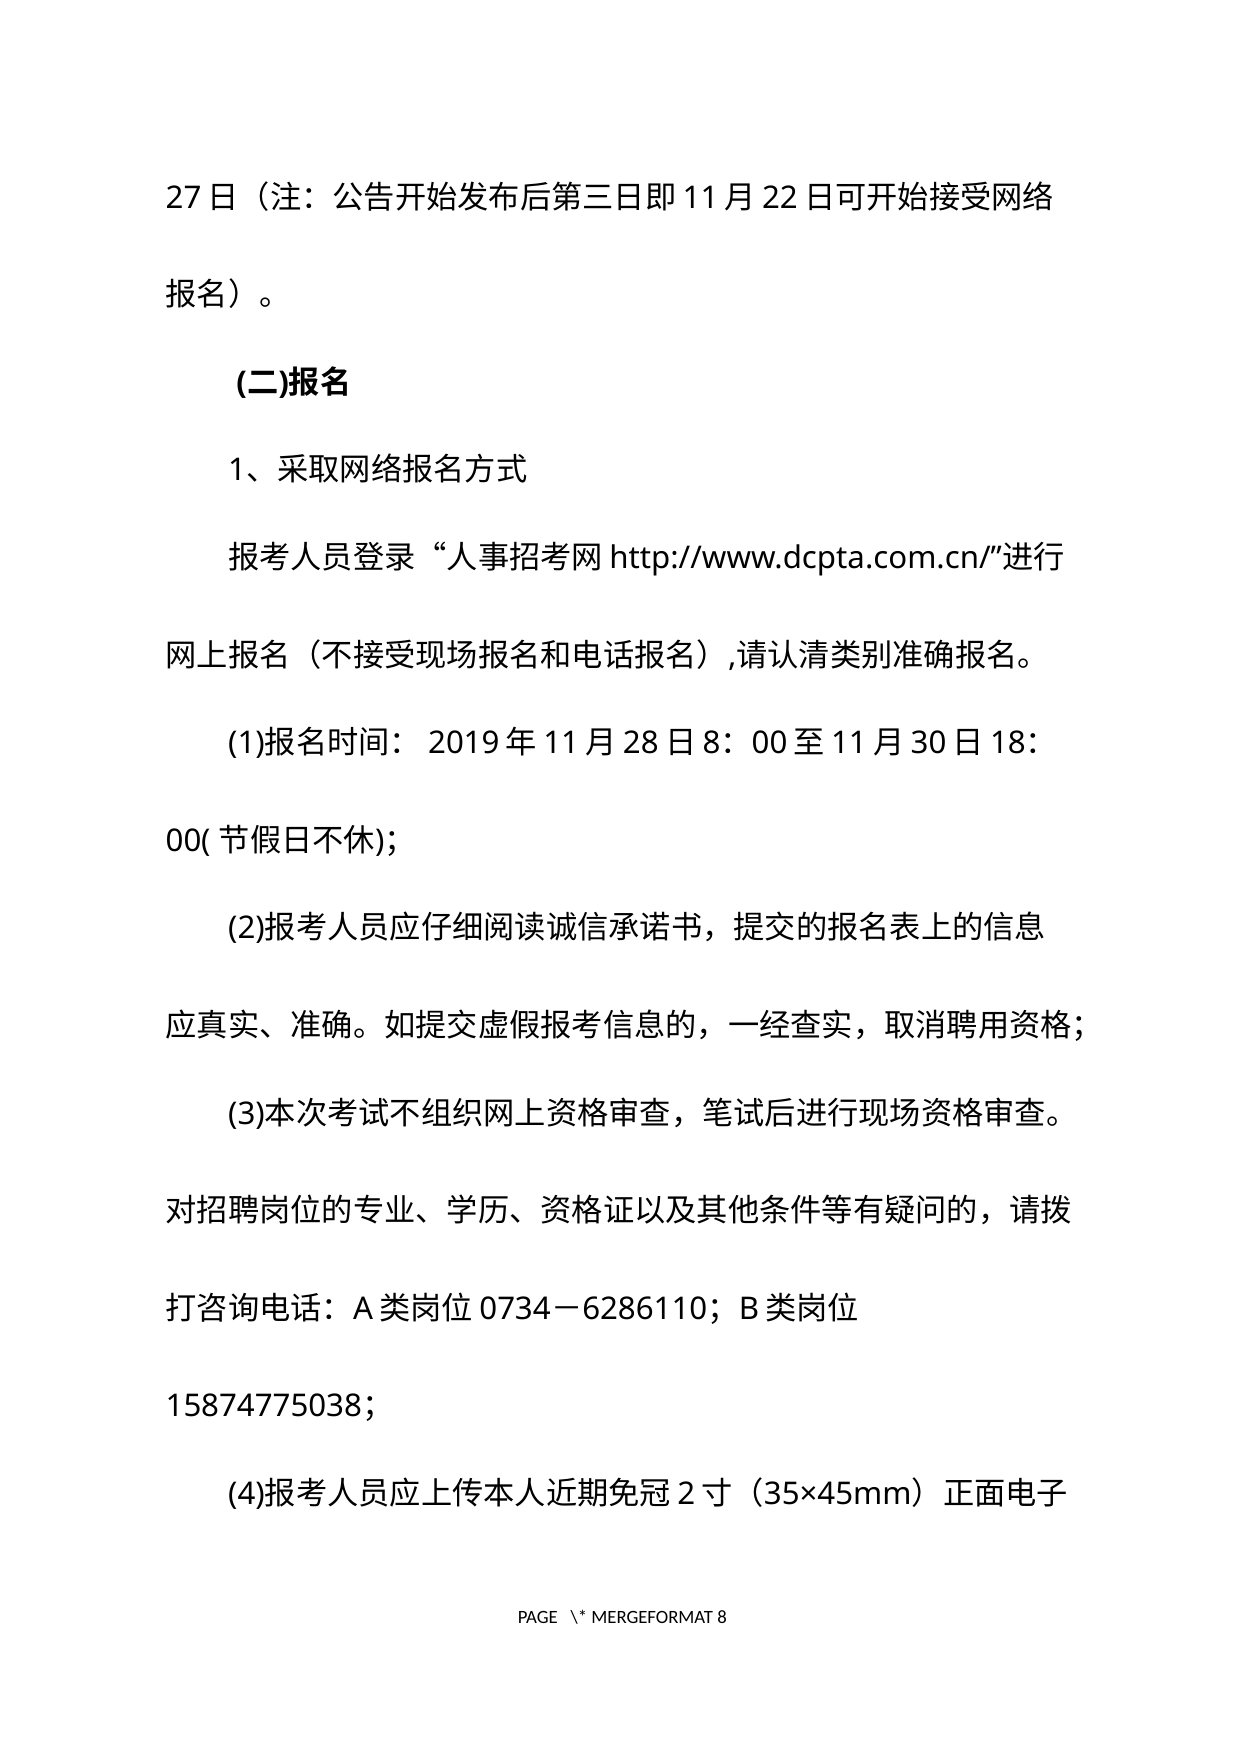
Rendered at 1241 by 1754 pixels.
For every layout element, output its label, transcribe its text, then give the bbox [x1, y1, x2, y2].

text (二)报名 [165, 347, 1075, 412]
text 报考人员登录“人事招考网http://www.dcpta.com.cn/”进行网上报名（不接受现场报名和电话报名）,请认清类别准确报名。 [165, 522, 1075, 685]
text 1、采取网络报名方式 [165, 435, 1075, 500]
text (1)报名时间： 2019年11月28日8：00至11月30日18：00( 节假日不休)； [165, 708, 1075, 870]
text (3)本次考试不组织网上资格审查，笔试后进行现场资格审查。对招聘岗位的专业、学历、资格证以及其他条件等有疑问的，请拨打咨询电话：A类岗位0734－6286110；B类岗位15874775038； [165, 1078, 1075, 1436]
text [165, 162, 1075, 324]
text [165, 1458, 1075, 1523]
text (2)报考人员应仔细阅读诚信承诺书，提交的报名表上的信息应真实、准确。如提交虚假报考信息的，一经查实，取消聘用资格； [165, 893, 1075, 1055]
